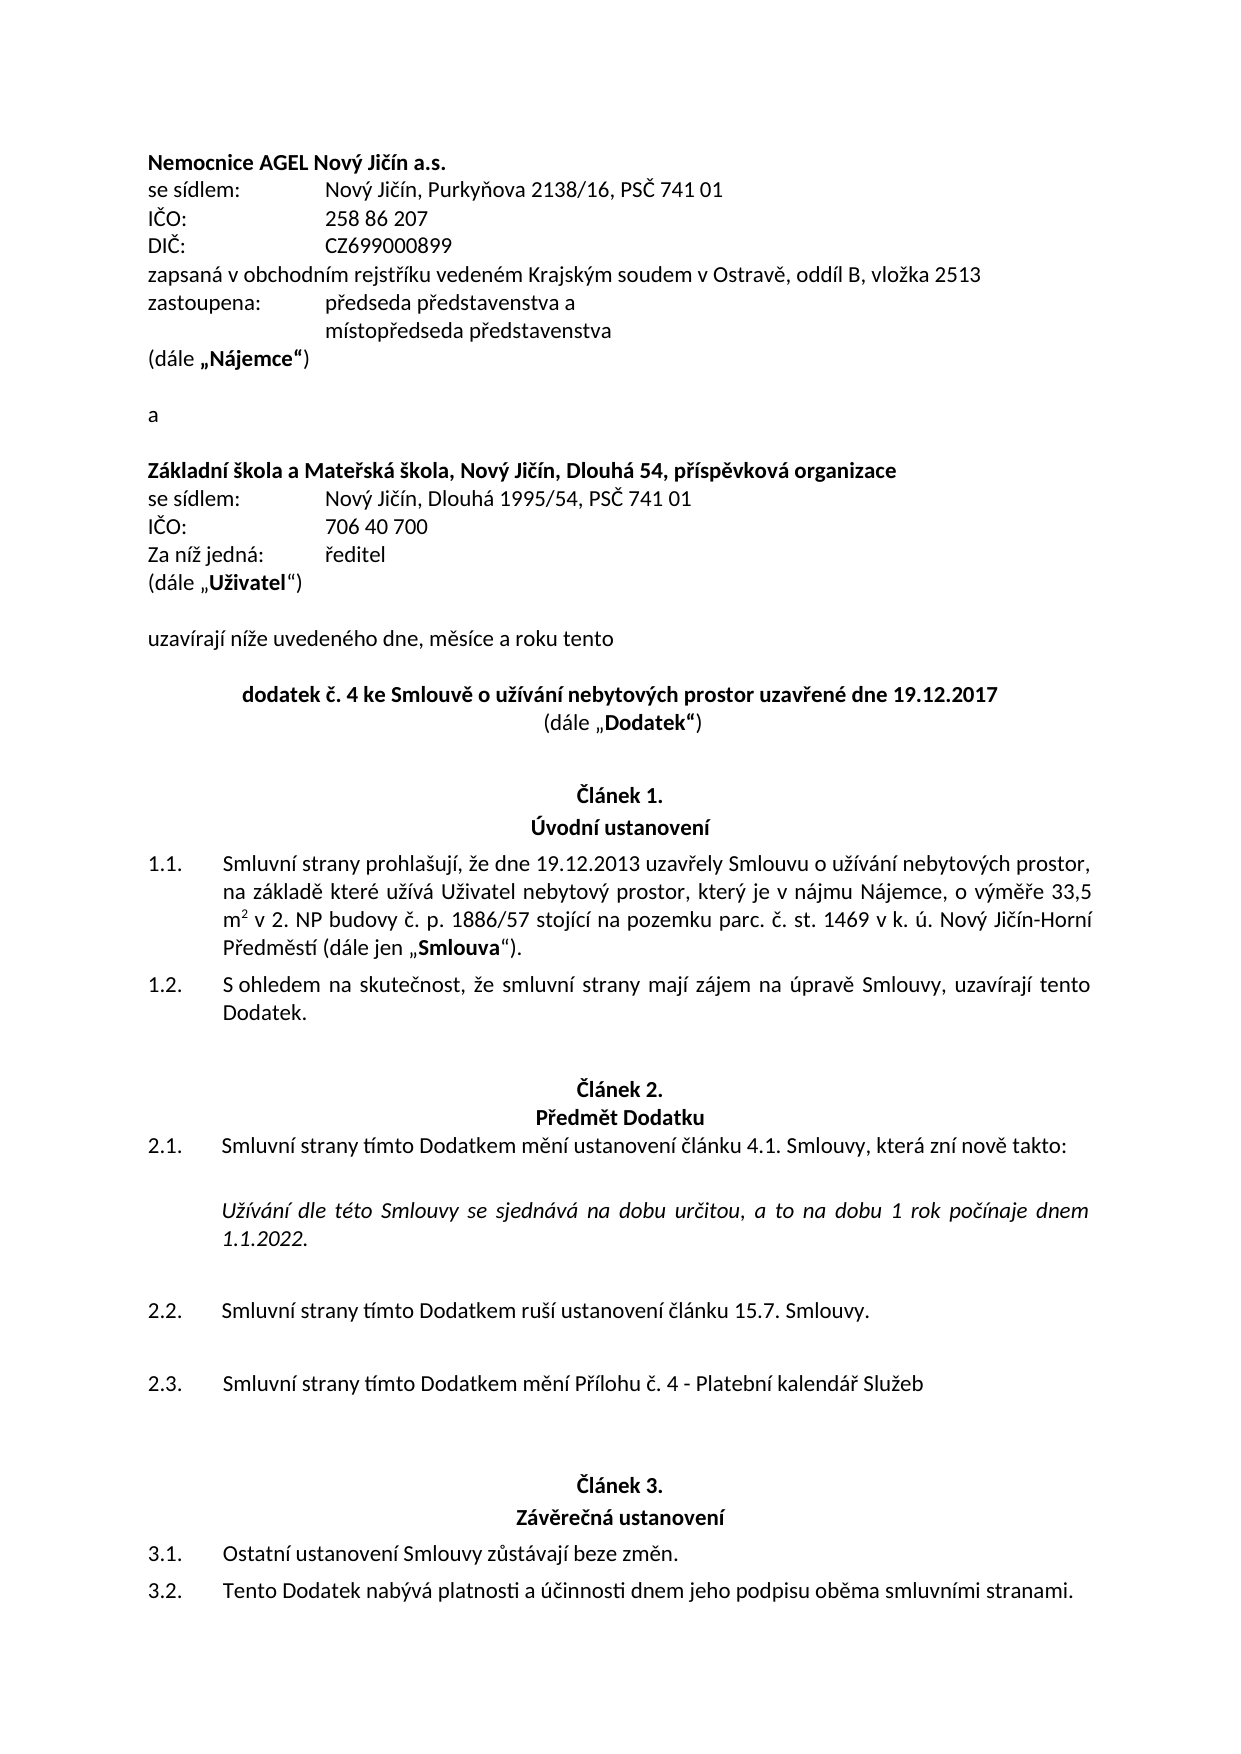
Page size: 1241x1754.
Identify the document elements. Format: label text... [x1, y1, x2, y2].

list Tento Dodatek nabývá platnosti a účinnosti dnem jeho podpisu oběma smluvními stranami. [148, 1576, 1093, 1604]
text (dále „Nájemce“) [148, 344, 1093, 372]
text místopředseda představenstva [221, 316, 1093, 344]
text IČO: 258 86 207 [148, 204, 1093, 232]
text se sídlem: Nový Jičín, Purkyňova 2138/16, PSČ 741 01 [148, 176, 1093, 204]
list Smluvní strany prohlašují, že dne 19.12.2013 uzavřely Smlouvu o užívání nebytových prostor, na základě které užívá Uživatel nebytový prostor, který je v nájmu Nájemce, o výměře 33,5 m2 v 2. NP budovy č. p. 1886/57 stojící na pozemku parc. č. st. 1469 v k. ú. Nový Jičín-Horní Předměstí (dále jen „Smlouva“). [148, 849, 1093, 961]
text a [148, 400, 1093, 428]
text (dále „Dodatek“) [148, 708, 1093, 736]
text dodatek č. 4 ke Smlouvě o užívání nebytových prostor uzavřené dne 19.12.2017 [148, 680, 1093, 708]
text Smluvní strany tímto Dodatkem mění Přílohu č. 4 - Platební kalendář Služeb [148, 1369, 1093, 1397]
text Úvodní ustanovení [148, 813, 1093, 841]
text IČO: 706 40 700 [148, 512, 1093, 540]
text 2.2. Smluvní strany tímto Dodatkem ruší ustanovení článku 15.7. Smlouvy. [148, 1296, 1093, 1324]
list S ohledem na skutečnost, že smluvní strany mají zájem na úpravě Smlouvy, uzavírají tento Dodatek. [148, 970, 1093, 1026]
list Ostatní ustanovení Smlouvy zůstávají beze změn. [148, 1539, 1093, 1567]
text uzavírají níže uvedeného dne, měsíce a roku tento [148, 624, 1093, 652]
text Předmět Dodatku [148, 1103, 1093, 1131]
text DIČ: CZ699000899 [148, 232, 1093, 260]
text Článek 2. [148, 1075, 1093, 1103]
text Nemocnice AGEL Nový Jičín a.s. [148, 148, 1093, 176]
text zapsaná v obchodním rejstříku vedeném Krajským soudem v Ostravě, oddíl B, vložka 2513 [148, 260, 1093, 288]
title Závěrečná ustanovení [148, 1503, 1093, 1531]
text zastoupena: předseda představenstva a [148, 288, 1093, 316]
text Užívání dle této Smlouvy se sjednává na dobu určitou, a to na dobu 1 rok počínaje dnem 1.1.2022. [148, 1196, 1093, 1252]
text 2.1. Smluvní strany tímto Dodatkem mění ustanovení článku 4.1. Smlouvy, která zní nově takto: [148, 1131, 1093, 1159]
text (dále „Uživatel“) [148, 568, 1093, 596]
text se sídlem: Nový Jičín, Dlouhá 1995/54, PSČ 741 01 [148, 484, 1093, 512]
text Základní škola a Mateřská škola, Nový Jičín, Dlouhá 54, příspěvková organizace [148, 456, 1093, 484]
text Za níž jedná: ředitel [148, 540, 1093, 568]
